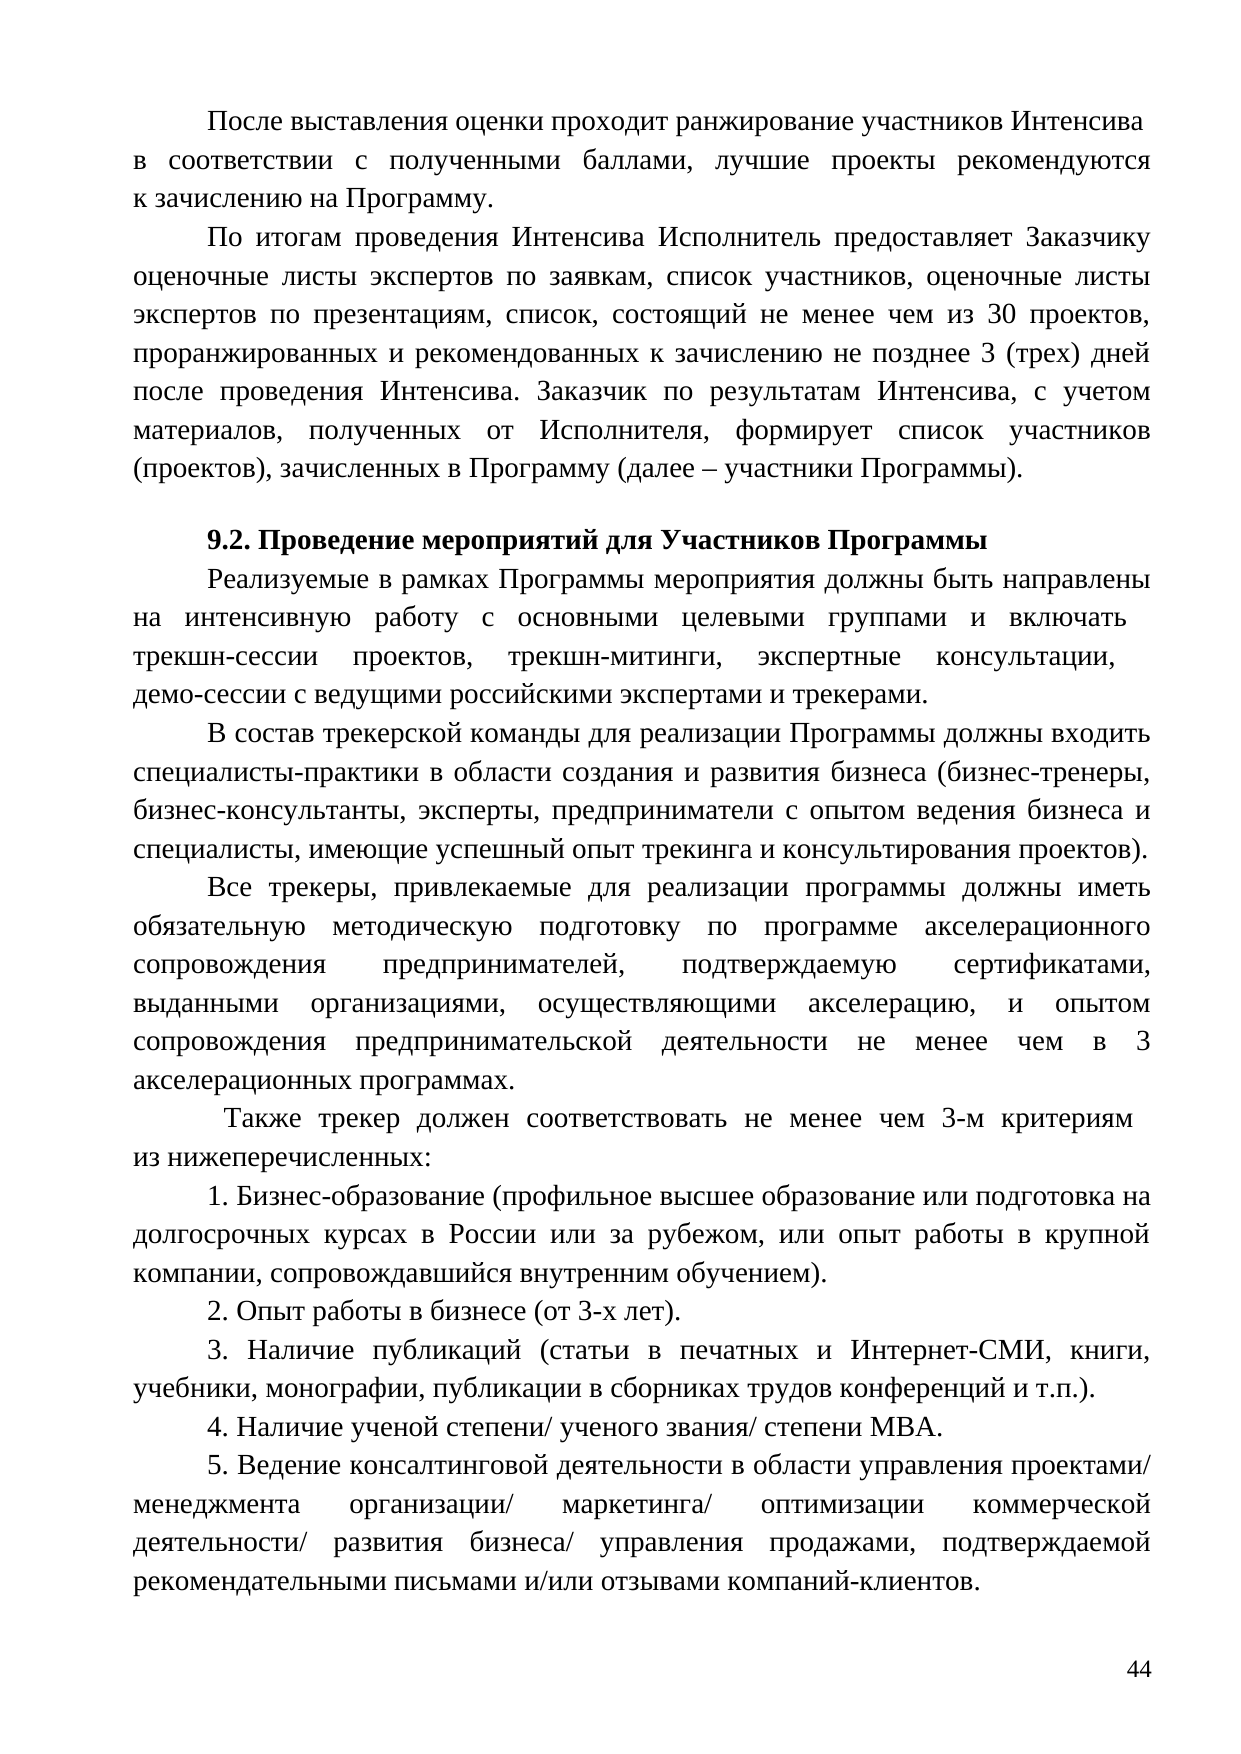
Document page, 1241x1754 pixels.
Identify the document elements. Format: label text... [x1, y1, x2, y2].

text 9.2. Проведение мероприятий для Участников Программы [133, 522, 1152, 556]
text Реализуемые в рамках Программы мероприятия должны быть направлены на интенсивную работу с основными целевыми группами и включать трекшн-сессии проектов, трекшн-митинги, экспертные консультации, демо-сессии с ведущими российскими экспертами и трекерами. [133, 561, 1152, 710]
text Также трекер должен соответствовать не менее чем 3-м критериям из нижеперечисленных: [133, 1101, 1152, 1173]
text 2. Опыт работы в бизнесе (от 3-х лет). [133, 1293, 1152, 1327]
text 4. Наличие ученой степени/ ученого звания/ степени МВА. [133, 1409, 1152, 1442]
text После выставления оценки проходит ранжирование участников Интенсива в соответствии с полученными баллами, лучшие проекты рекомендуются к зачислению на Программу. [133, 103, 1152, 214]
text 1. Бизнес-образование (профильное высшее образование или подготовка на долгосрочных курсах в России или за рубежом, или опыт работы в крупной компании, сопровождавшийся внутренним обучением). [133, 1178, 1152, 1288]
text 5. Ведение консалтинговой деятельности в области управления проектами/ менеджмента организации/ маркетинга/ оптимизации коммерческой деятельности/ развития бизнеса/ управления продажами, подтверждаемой рекомендательными письмами и/или отзывами компаний-клиентов. [133, 1447, 1152, 1597]
text Все трекеры, привлекаемые для реализации программы должны иметь обязательную методическую подготовку по программе акселерационного сопровождения предпринимателей, подтверждаемую сертификатами, выданными организациями, осуществляющими акселерацию, и опытом сопровождения предпринимательской деятельности не менее чем в 3 акселерационных программах. [133, 869, 1152, 1096]
text 3. Наличие публикаций (статьи в печатных и Интернет-СМИ, книги, учебники, монографии, публикации в сборниках трудов конференций и т.п.). [133, 1332, 1152, 1404]
text В состав трекерской команды для реализации Программы должны входить специалисты-практики в области создания и развития бизнеса (бизнес-тренеры, бизнес-консультанты, эксперты, предприниматели с опытом ведения бизнеса и специалисты, имеющие успешный опыт трекинга и консультирования проектов). [133, 715, 1152, 864]
text По итогам проведения Интенсива Исполнитель предоставляет Заказчику оценочные листы экспертов по заявкам, список участников, оценочные листы экспертов по презентациям, список, состоящий не менее чем из 30 проектов, проранжированных и рекомендованных к зачислению не позднее 3 (трех) дней после проведения Интенсива. Заказчик по результатам Интенсива, с учетом материалов, полученных от Исполнителя, формирует список участников (проектов), зачисленных в Программу (далее – участники Программы). [133, 219, 1152, 484]
